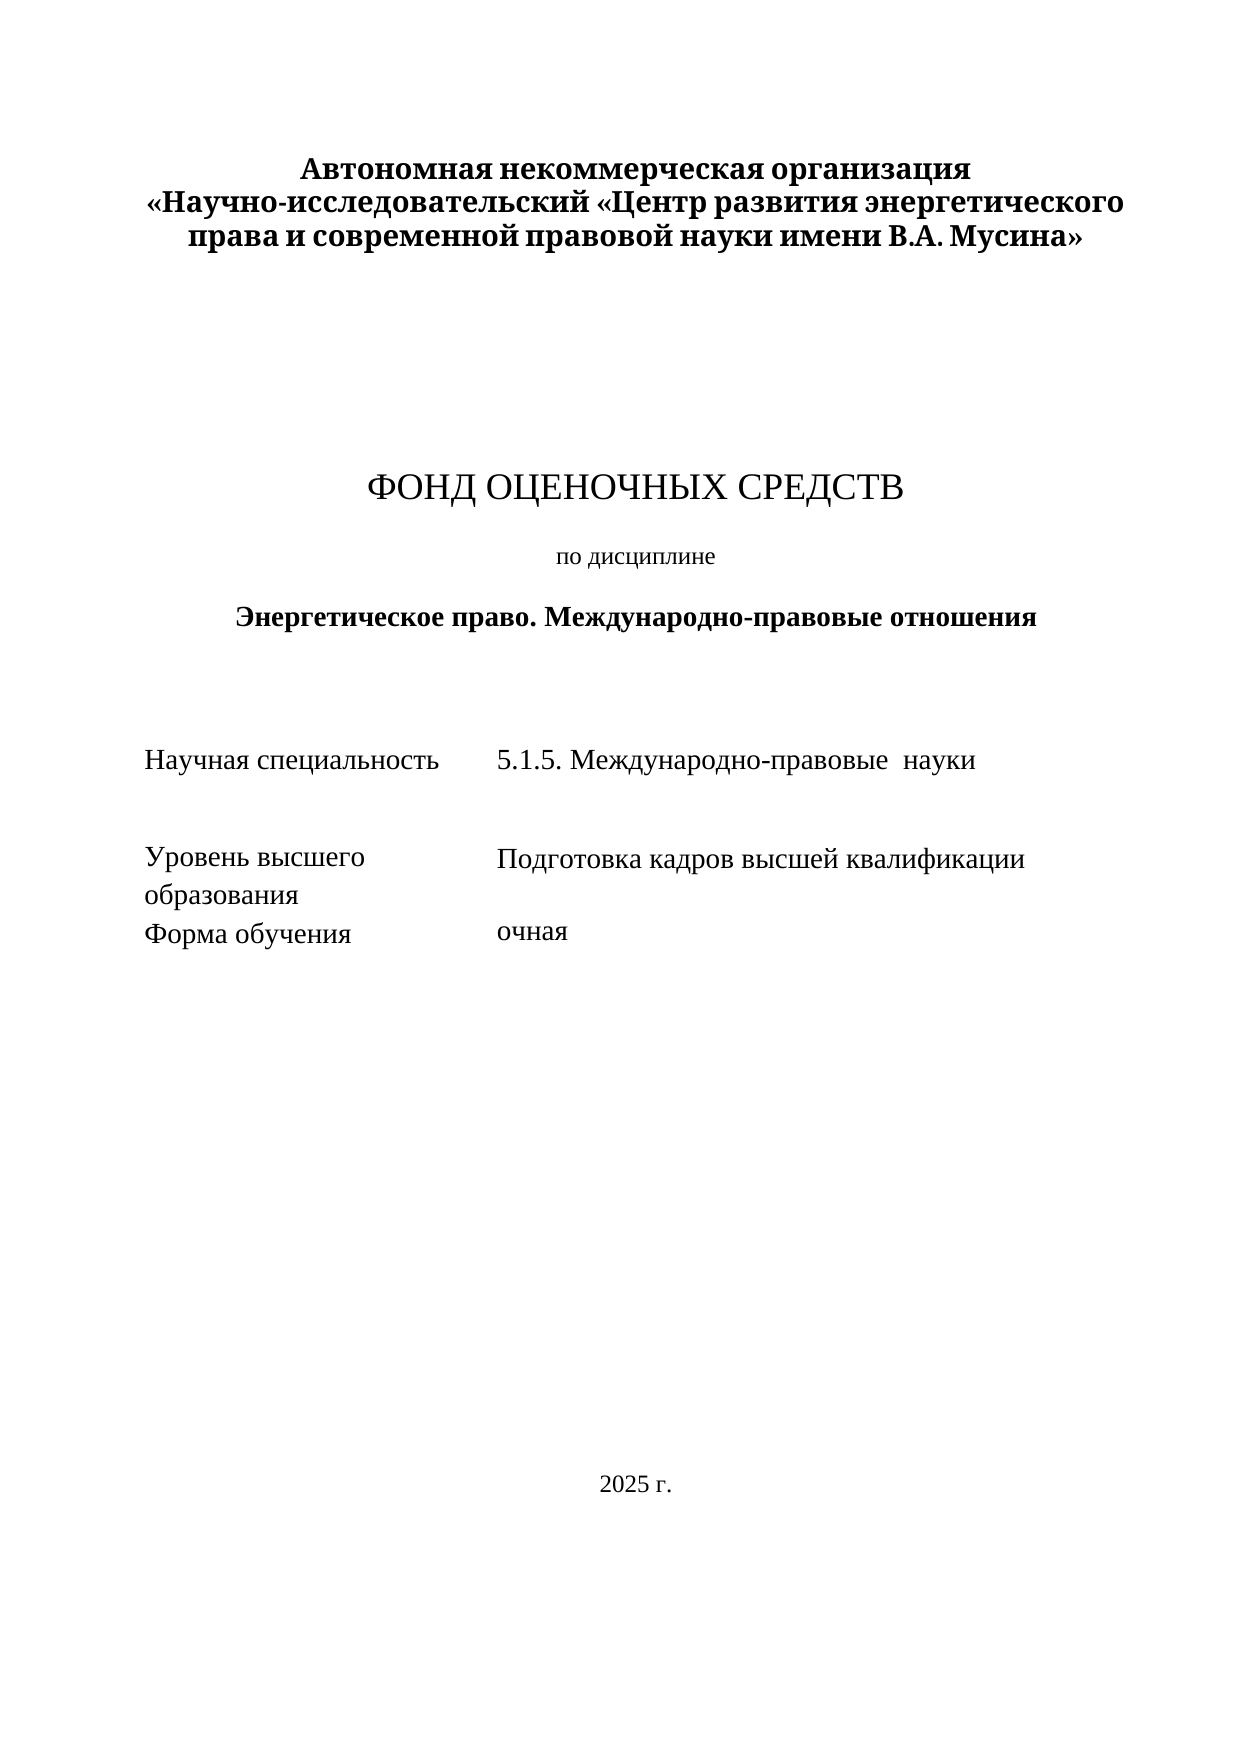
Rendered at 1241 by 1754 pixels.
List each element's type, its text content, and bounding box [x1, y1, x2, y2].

text Автономная некоммерческая организация [133, 153, 1138, 187]
table_cell Подготовка кадров высшей квалификации очная [485, 800, 1138, 949]
list «Научно-исследовательский «Центр развития энергетического права и современной правовой науки имени В.А. Мусина» [133, 187, 1138, 254]
table_header 5.1.5. Международно-правовые науки [485, 718, 1138, 800]
text Энергетическое право. Международно-правовые отношения [133, 599, 1138, 633]
subtitle 2025 г. [133, 1469, 1138, 1498]
list по дисциплине [133, 541, 1138, 570]
table_header Научная специальность [133, 718, 485, 800]
list ФОНД ОЦЕНОЧНЫХ СРЕДСТВ [133, 464, 1138, 508]
table_cell Уровень высшего образования Форма обучения [133, 800, 485, 949]
